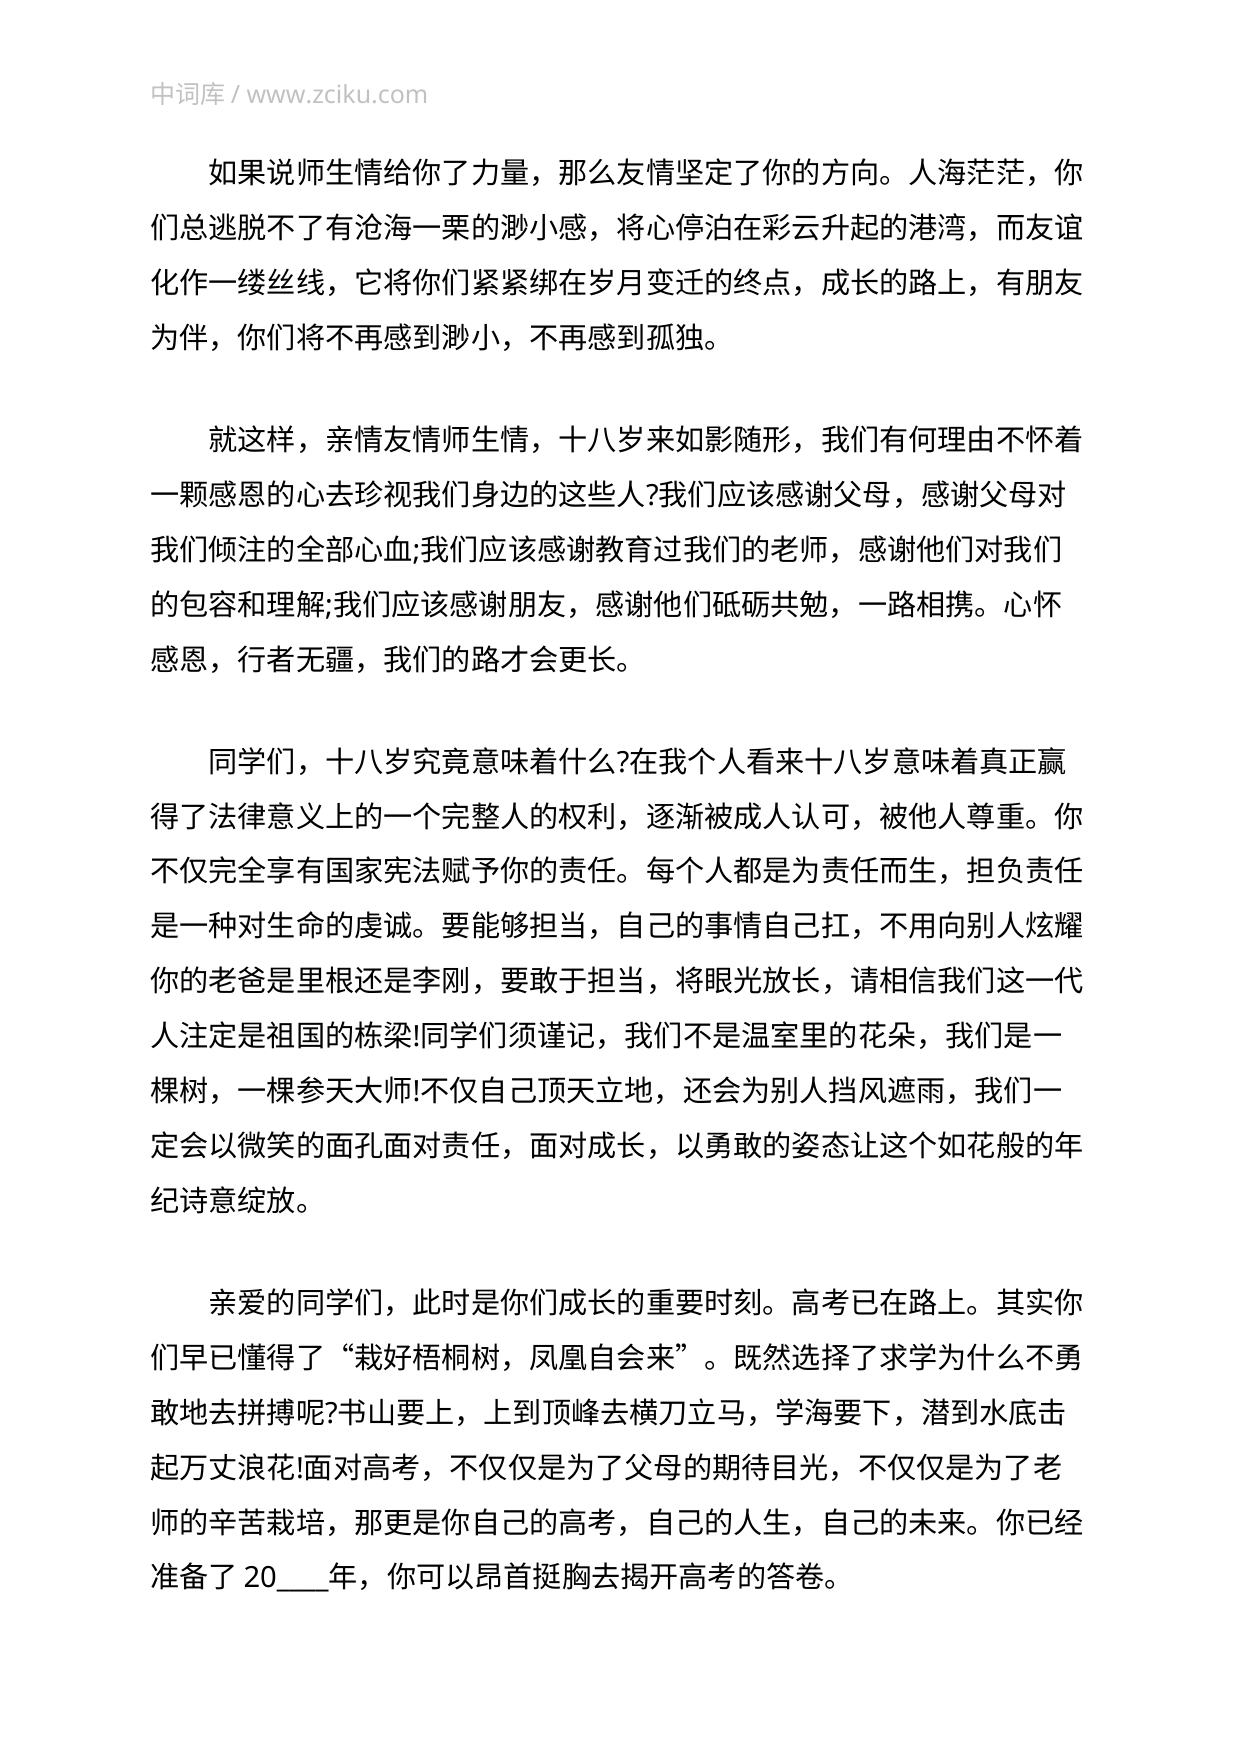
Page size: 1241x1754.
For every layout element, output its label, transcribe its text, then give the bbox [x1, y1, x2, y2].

text 同学们，十八岁究竟意味着什么?在我个人看来十八岁意味着真正赢得了法律意义上的一个完整人的权利，逐渐被成人认可，被他人尊重。你不仅完全享有国家宪法赋予你的责任。每个人都是为责任而生，担负责任是一种对生命的虔诚。要能够担当，自己的事情自己扛，不用向别人炫耀你的老爸是里根还是李刚，要敢于担当，将眼光放长，请相信我们这一代人注定是祖国的栋梁!同学们须谨记，我们不是温室里的花朵，我们是一棵树，一棵参天大师!不仅自己顶天立地，还会为别人挡风遮雨，我们一定会以微笑的面孔面对责任，面对成长，以勇敢的姿态让这个如花般的年纪诗意绽放。 [150, 738, 1090, 1220]
text 就这样，亲情友情师生情，十八岁来如影随形，我们有何理由不怀着一颗感恩的心去珍视我们身边的这些人?我们应该感谢父母，感谢父母对我们倾注的全部心血;我们应该感谢教育过我们的老师，感谢他们对我们的包容和理解;我们应该感谢朋友，感谢他们砥砺共勉，一路相携。心怀感恩，行者无疆，我们的路才会更长。 [150, 416, 1090, 679]
text 亲爱的同学们，此时是你们成长的重要时刻。高考已在路上。其实你们早已懂得了“栽好梧桐树，凤凰自会来”。既然选择了求学为什么不勇敢地去拼搏呢?书山要上，上到顶峰去横刀立马，学海要下，潜到水底击起万丈浪花!面对高考，不仅仅是为了父母的期待目光，不仅仅是为了老师的辛苦栽培，那更是你自己的高考，自己的人生，自己的未来。你已经准备了20____年，你可以昂首挺胸去揭开高考的答卷。 [150, 1279, 1090, 1596]
text 如果说师生情给你了力量，那么友情坚定了你的方向。人海茫茫，你们总逃脱不了有沧海一栗的渺小感，将心停泊在彩云升起的港湾，而友谊化作一缕丝线，它将你们紧紧绑在岁月变迁的终点，成长的路上，有朋友为伴，你们将不再感到渺小，不再感到孤独。 [150, 150, 1090, 357]
